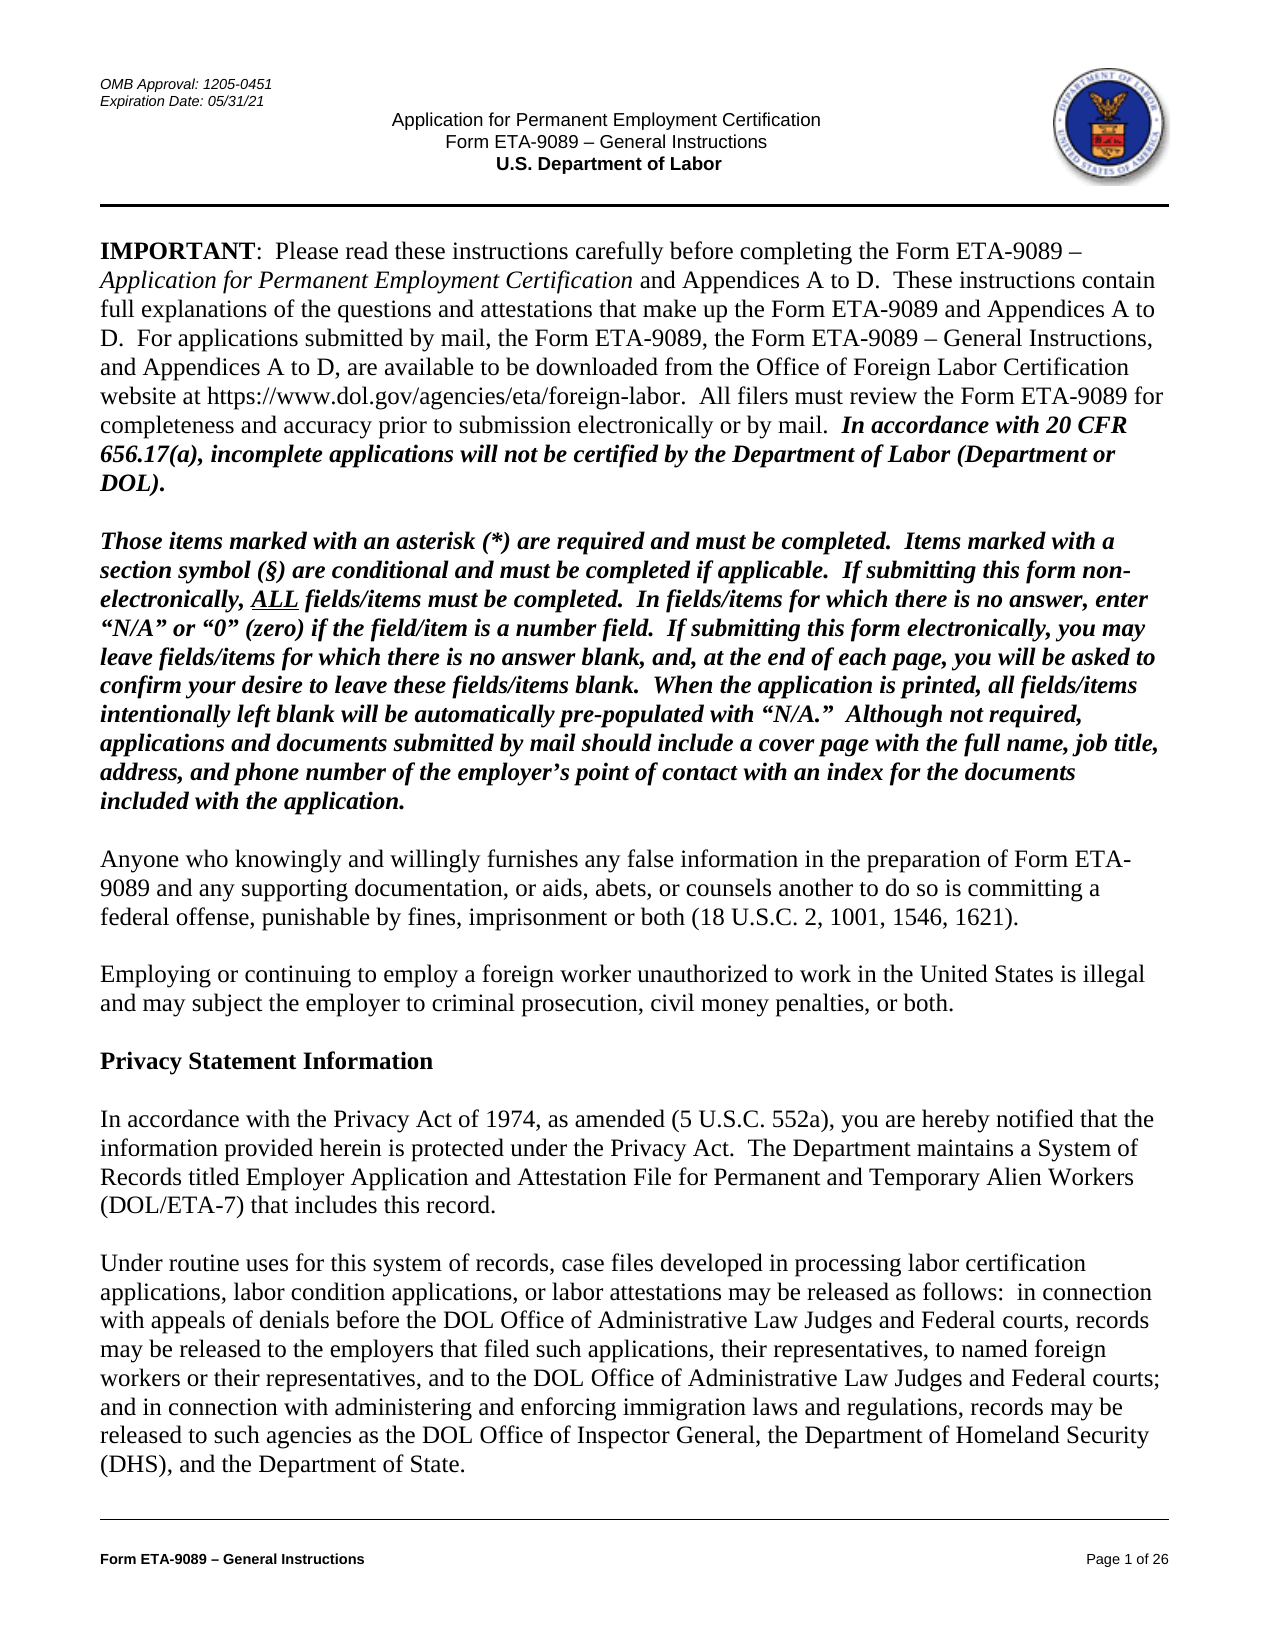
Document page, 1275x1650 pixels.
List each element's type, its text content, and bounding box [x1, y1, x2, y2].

text Anyone who knowingly and willingly furnishes any false information in the preparation of Form ETA-9089 and any supporting documentation, or aids, abets, or counsels another to do so is committing a federal offense, punishable by fines, imprisonment or both (18 U.S.C. 2, 1001, 1546, 1621). [100, 844, 1169, 930]
text Those items marked with an asterisk (*) are required and must be completed. Items marked with a section symbol (§) are conditional and must be completed if applicable. If submitting this form non-electronically, ALL fields/items must be completed. In fields/items for which there is no answer, enter “N/A” or “0” (zero) if the field/item is a number field. If submitting this form electronically, you may leave fields/items for which there is no answer blank, and, at the end of each page, you will be asked to confirm your desire to leave these fields/items blank. When the application is printed, all fields/items intentionally left blank will be automatically pre-populated with “N/A.” Although not required, applications and documents submitted by mail should include a cover page with the full name, job title, address, and phone number of the employer’s point of contact with an index for the documents included with the application. [100, 526, 1169, 815]
picture [1053, 68, 1171, 186]
text Under routine uses for this system of records, case files developed in processing labor certification applications, labor condition applications, or labor attestations may be released as follows: in connection with appeals of denials before the DOL Office of Administrative Law Judges and Federal courts, records may be released to the employers that filed such applications, their representatives, to named foreign workers or their representatives, and to the DOL Office of Administrative Law Judges and Federal courts; and in connection with administering and enforcing immigration laws and regulations, records may be released to such agencies as the DOL Office of Inspector General, the Department of Homeland Security (DHS), and the Department of State. [100, 1248, 1169, 1478]
text In accordance with the Privacy Act of 1974, as amended (5 U.S.C. 552a), you are hereby notified that the information provided herein is protected under the Privacy Act. The Department maintains a System of Records titled Employer Application and Attestation File for Permanent and Temporary Alien Workers (DOL/ETA-7) that includes this record. [100, 1104, 1169, 1219]
text Privacy Statement Information [100, 1046, 1169, 1075]
text Employing or continuing to employ a foreign worker unauthorized to work in the United States is illegal and may subject the employer to criminal prosecution, civil money penalties, or both. [100, 959, 1169, 1017]
text IMPORTANT: Please read these instructions carefully before completing the Form ETA-9089 – Application for Permanent Employment Certification and Appendices A to D. These instructions contain full explanations of the questions and attestations that make up the Form ETA-9089 and Appendices A to D. For applications submitted by mail, the Form ETA-9089, the Form ETA-9089 – General Instructions, and Appendices A to D, are available to be downloaded from the Office of Foreign Labor Certification website at https://www.dol.gov/agencies/eta/foreign-labor. All filers must review the Form ETA-9089 for completeness and accuracy prior to submission electronically or by mail. In accordance with 20 CFR 656.17(a), incomplete applications will not be certified by the Department of Labor (Department or DOL). [100, 236, 1169, 497]
